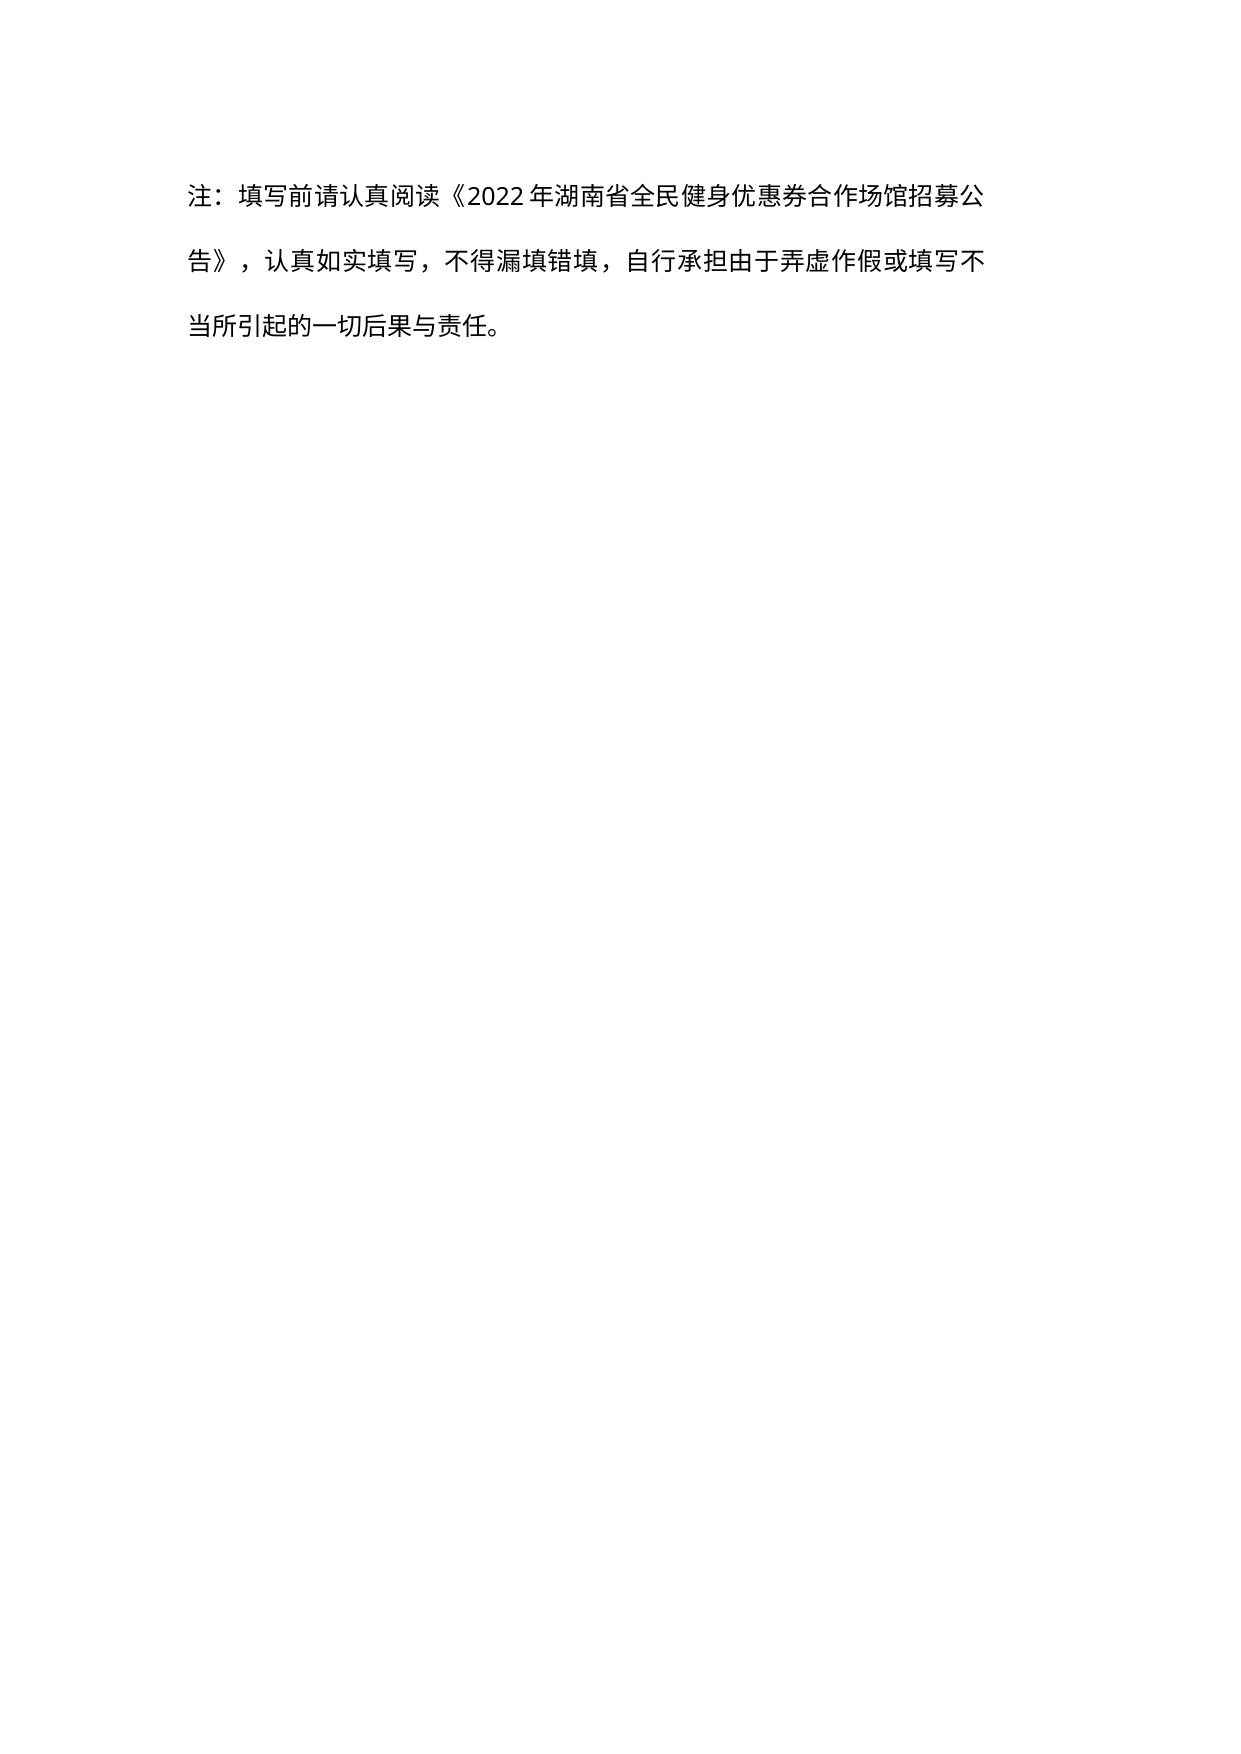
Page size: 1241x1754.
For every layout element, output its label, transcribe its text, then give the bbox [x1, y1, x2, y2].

text 注：填写前请认真阅读《2022年湖南省全民健身优惠券合作场馆招募公告》，认真如实填写，不得漏填错填，自行承担由于弄虚作假或填写不当所引起的一切后果与责任。 [187, 162, 986, 357]
